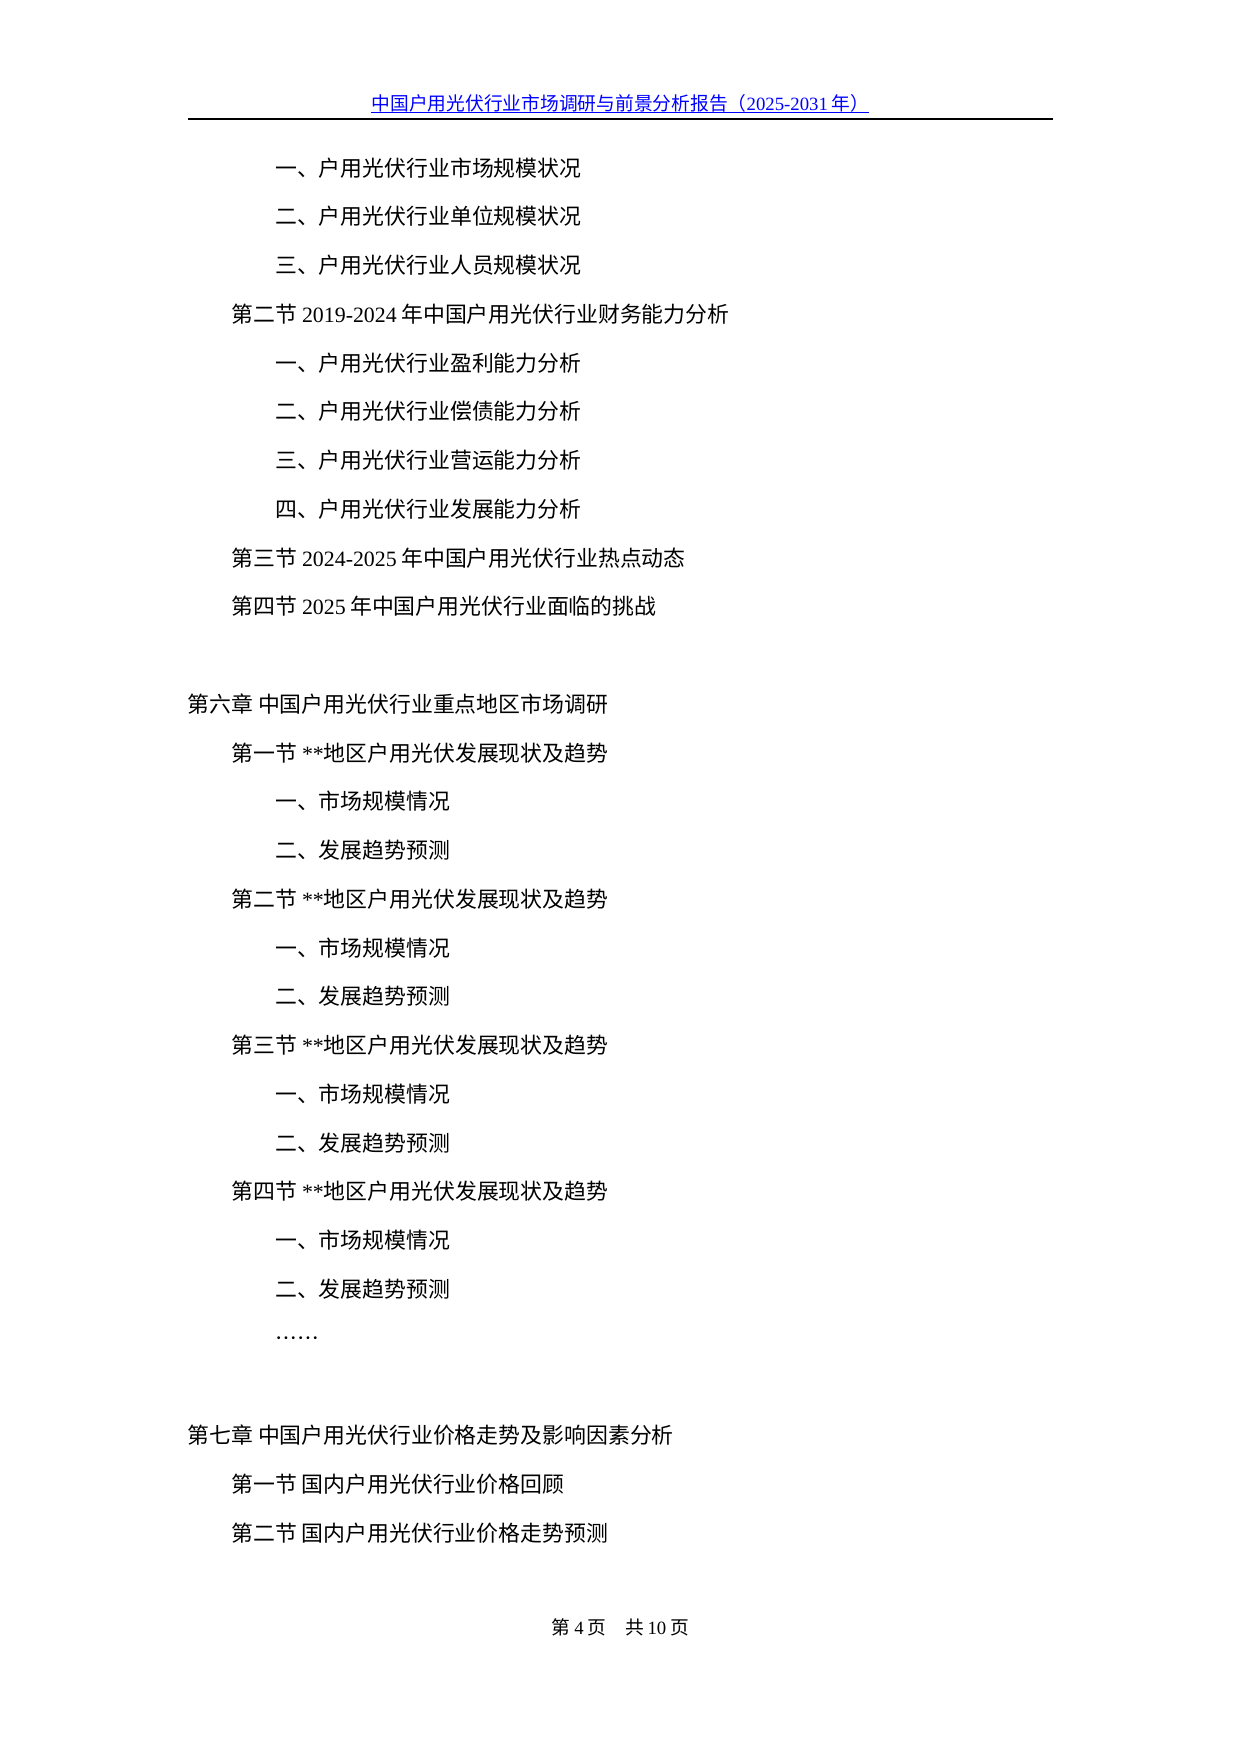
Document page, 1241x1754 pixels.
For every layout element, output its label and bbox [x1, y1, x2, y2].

text [187, 150, 1053, 1548]
